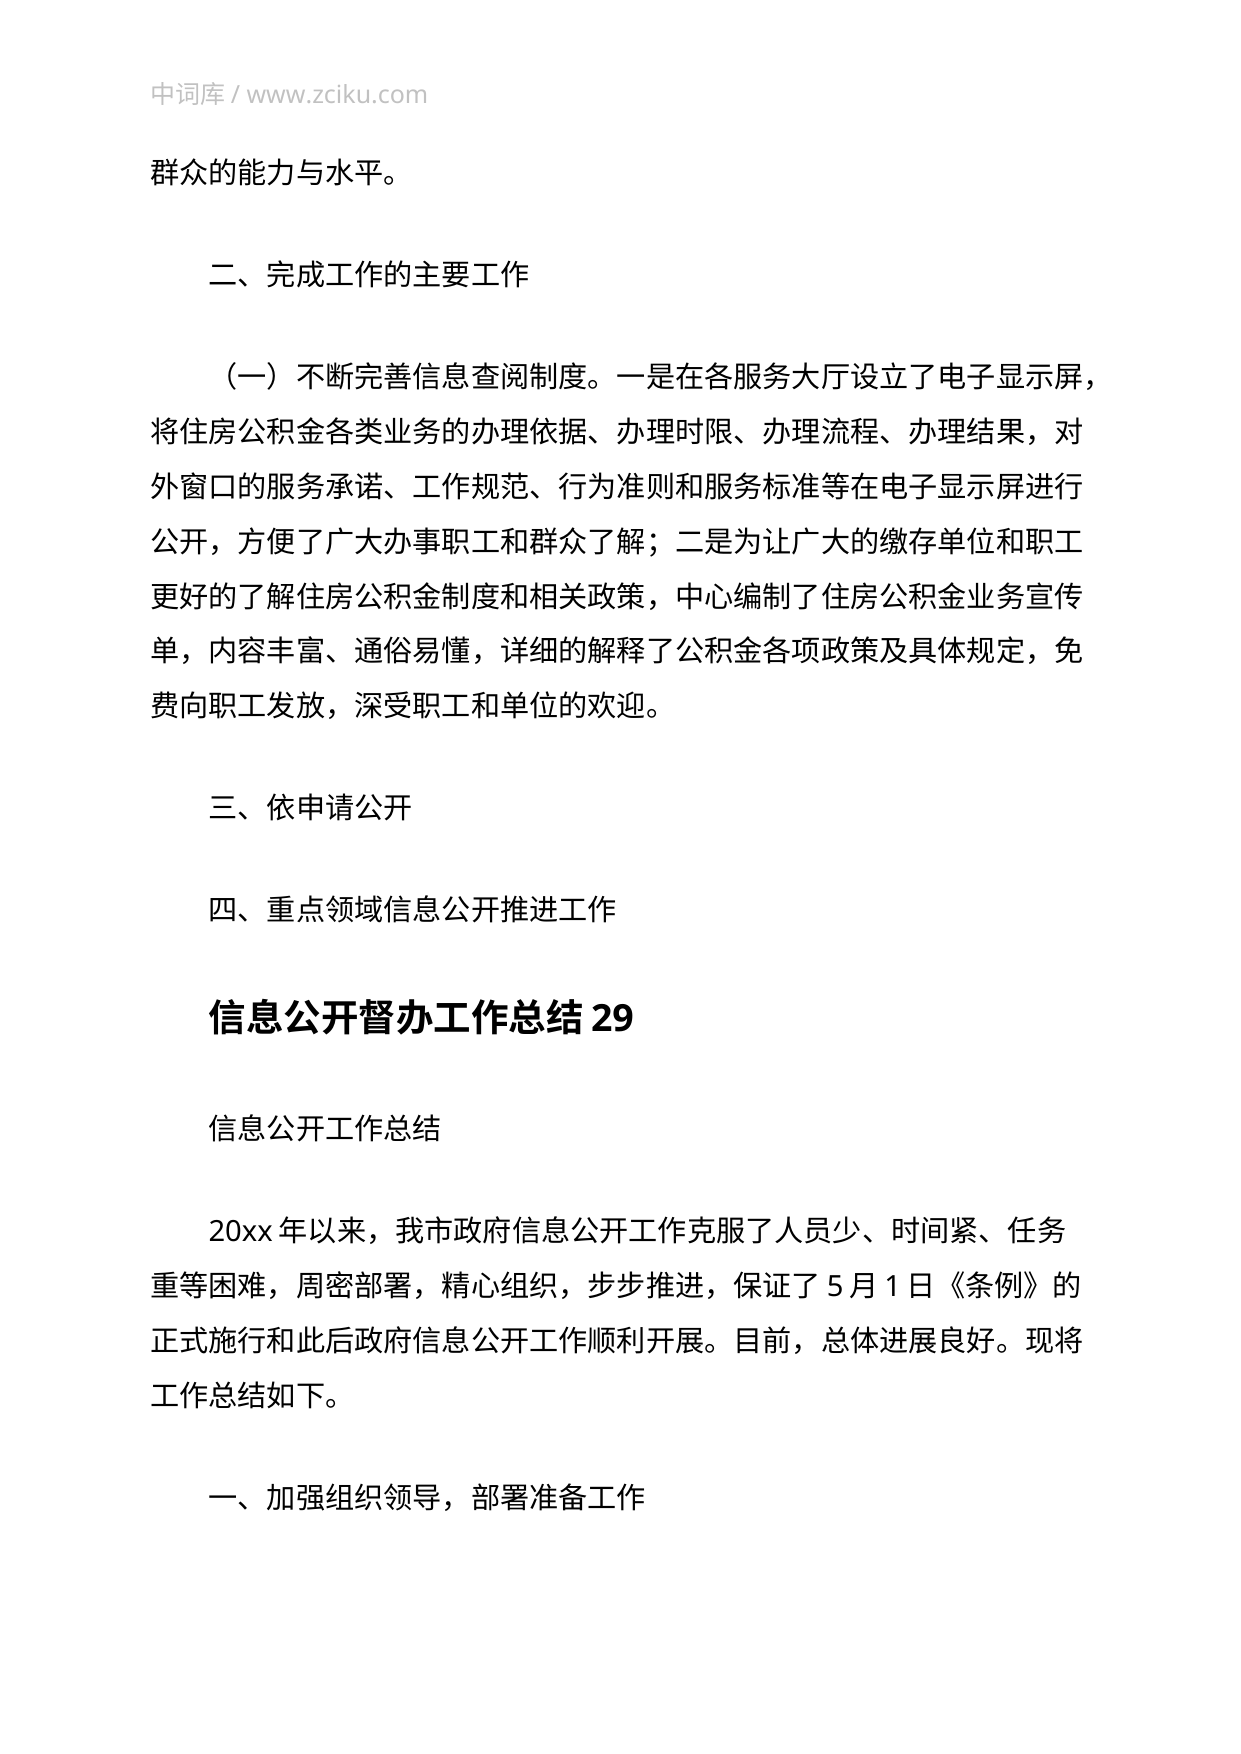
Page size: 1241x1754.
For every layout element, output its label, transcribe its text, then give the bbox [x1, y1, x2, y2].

text 20xx年以来，我市政府信息公开工作克服了人员少、时间紧、任务重等困难，周密部署，精心组织，步步推进，保证了5月1日《条例》的正式施行和此后政府信息公开工作顺利开展。目前，总体进展良好。现将工作总结如下。 [150, 1208, 1090, 1415]
text 一、加强组织领导，部署准备工作 [150, 1474, 1090, 1517]
text 信息公开督办工作总结29 [150, 988, 1090, 1043]
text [150, 150, 1090, 192]
text （一）不断完善信息查阅制度。一是在各服务大厅设立了电子显示屏，将住房公积金各类业务的办理依据、办理时限、办理流程、办理结果，对外窗口的服务承诺、工作规范、行为准则和服务标准等在电子显示屏进行公开，方便了广大办事职工和群众了解；二是为让广大的缴存单位和职工更好的了解住房公积金制度和相关政策，中心编制了住房公积金业务宣传单，内容丰富、通俗易懂，详细的解释了公积金各项政策及具体规定，免费向职工发放，深受职工和单位的欢迎。 [150, 353, 1090, 725]
text 四、重点领域信息公开推进工作 [150, 886, 1090, 929]
text 三、依申请公开 [150, 785, 1090, 827]
text 信息公开工作总结 [150, 1106, 1090, 1148]
text 二、完成工作的主要工作 [150, 252, 1090, 294]
